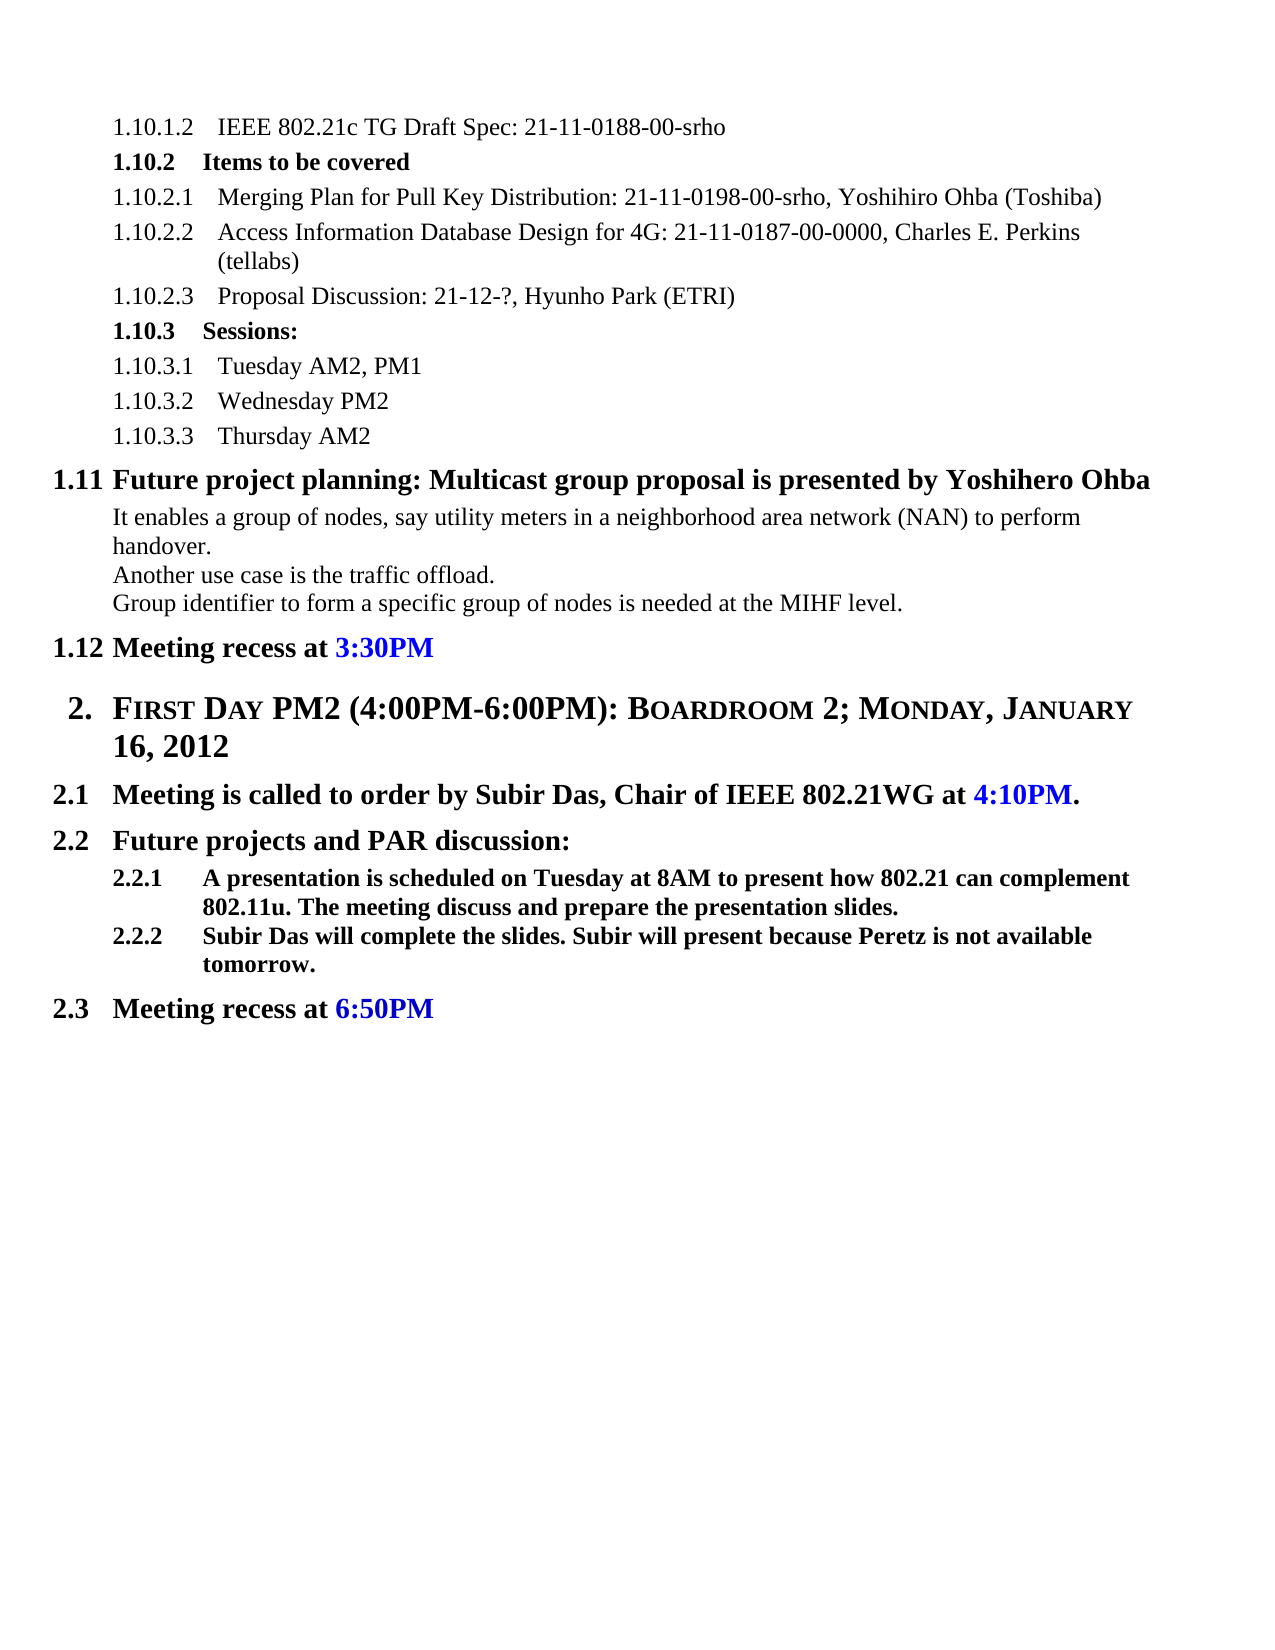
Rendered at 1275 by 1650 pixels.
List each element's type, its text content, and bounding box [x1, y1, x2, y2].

subtitle Future projects and PAR discussion: [52, 823, 1162, 857]
subtitle Proposal Discussion: 21-12-?, Hyunho Park (ETRI) [112, 281, 1162, 310]
subtitle First Day PM2 (4:00PM-6:00PM): Boardroom 2; Monday, January 16, 2012 [67, 688, 1162, 765]
text Group identifier to form a specific group of nodes is needed at the MIHF level. [112, 588, 1162, 617]
subtitle Future project planning: Multicast group proposal is presented by Yoshihero Ohba [52, 462, 1162, 496]
subtitle Access Information Database Design for 4G: 21-11-0187-00-0000, Charles E. Perkins (tellabs) [112, 217, 1162, 275]
subtitle Subir Das will complete the slides. Subir will present because Peretz is not available tomorrow. [112, 921, 1162, 978]
subtitle Meeting recess at 6:50PM [52, 991, 1162, 1024]
subtitle Sessions: [112, 316, 1162, 345]
subtitle Meeting is called to order by Subir Das, Chair of IEEE 802.21WG at 4:10PM. [52, 777, 1162, 811]
text It enables a group of nodes, say utility meters in a neighborhood area network (NAN) to perform handover. [112, 502, 1162, 560]
subtitle Meeting recess at 3:30PM [52, 630, 1162, 663]
subtitle Wednesday PM2 [112, 386, 1162, 415]
subtitle Thursday AM2 [112, 421, 1162, 450]
subtitle Items to be covered [112, 147, 1162, 176]
subtitle A presentation is scheduled on Tuesday at 8AM to present how 802.21 can complement 802.11u. The meeting discuss and prepare the presentation slides. [112, 863, 1162, 921]
subtitle IEEE 802.21c TG Draft Spec: 21-11-0188-00-srho [112, 112, 1162, 141]
text Another use case is the traffic offload. [112, 560, 1162, 588]
subtitle Tuesday AM2, PM1 [112, 351, 1162, 380]
subtitle Merging Plan for Pull Key Distribution: 21-11-0198-00-srho, Yoshihiro Ohba (Toshiba) [112, 182, 1162, 211]
